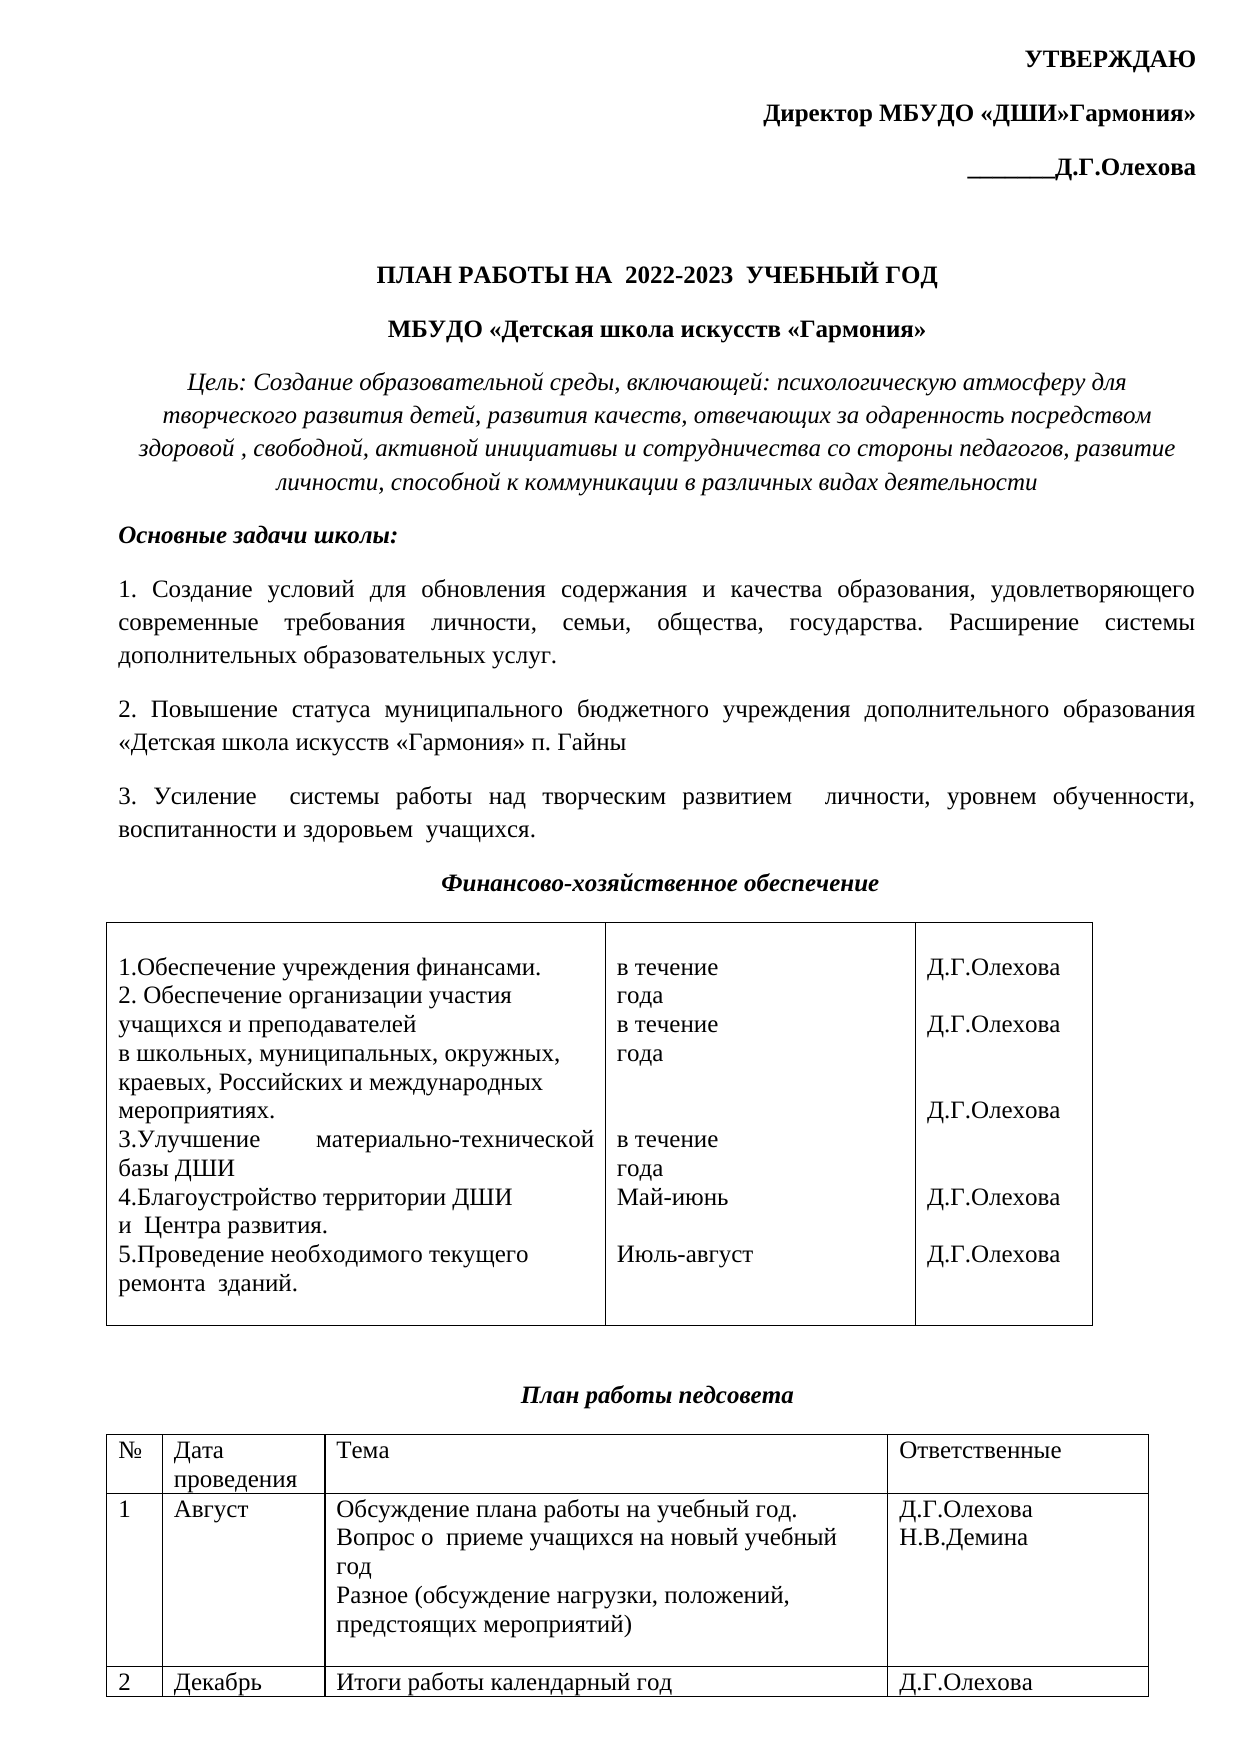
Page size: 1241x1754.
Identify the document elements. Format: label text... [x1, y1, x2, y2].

table_header Д.Г.Олехова Д.Г.Олехова Д.Г.Олехова Д.Г.Олехова Д.Г.Олехова [916, 923, 1092, 1325]
text План работы педсовета [118, 1380, 1196, 1409]
table_header 1.Обеспечение учреждения финансами. 2. Обеспечение организации участия учащихся и преподавателей в школьных, муниципальных, окружных, краевых, Российских и международных мероприятиях. 3.Улучшение материально-технической базы ДШИ 4.Благоустройство территории ДШИ и Центра развития. 5.Проведение необходимого текущего ремонта зданий. [107, 923, 605, 1325]
text ПЛАН РАБОТЫ НА 2022-2023 УЧЕБНЫЙ ГОД [118, 260, 1196, 288]
table_header Дата проведения [163, 1435, 324, 1493]
text Директор МБУДО «ДШИ»Гармония» [118, 98, 1196, 127]
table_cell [888, 1667, 1148, 1696]
text Финансово-хозяйственное обеспечение [118, 868, 1196, 897]
text МБУДО «Детская школа искусств «Гармония» [118, 314, 1196, 342]
text _______Д.Г.Олехова [118, 152, 1196, 181]
table_header Тема [326, 1435, 887, 1493]
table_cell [888, 1494, 1148, 1666]
table_cell 2 [107, 1667, 162, 1696]
table_cell Обсуждение плана работы на учебный год. Вопрос о приеме учащихся на новый учебный год Разное (обсуждение нагрузки, положений, предстоящих мероприятий) [326, 1494, 887, 1666]
table_cell 1 [107, 1494, 162, 1666]
table_cell Декабрь [163, 1667, 324, 1696]
text 1. Создание условий для обновления содержания и качества образования, удовлетворяющего современные требования личности, семьи, общества, государства. Расширение системы дополнительных образовательных услуг. [118, 574, 1196, 669]
text Цель: Создание образовательной среды, включающей: психологическую атмосферу для творческого развития детей, развития качеств, отвечающих за одаренность посредством здоровой , свободной, активной инициативы и сотрудничества со стороны педагогов, развитие личности, способной к коммуникации в различных видах деятельности [118, 367, 1196, 495]
table_cell Август [163, 1494, 324, 1666]
text 2. Повышение статуса муниципального бюджетного учреждения дополнительного образования «Детская школа искусств «Гармония» п. Гайны [118, 694, 1196, 756]
text 3. Усиление системы работы над творческим развитием личности, уровнем обученности, воспитанности и здоровьем учащихся. [118, 781, 1196, 843]
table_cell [326, 1667, 887, 1696]
table_header № [107, 1435, 162, 1493]
table_header Ответственные [888, 1435, 1148, 1493]
table_header в течение года в течение года в течение года Май-июнь Июль-август [606, 923, 915, 1325]
text УТВЕРЖДАЮ [118, 44, 1196, 73]
text Основные задачи школы: [118, 520, 1196, 549]
